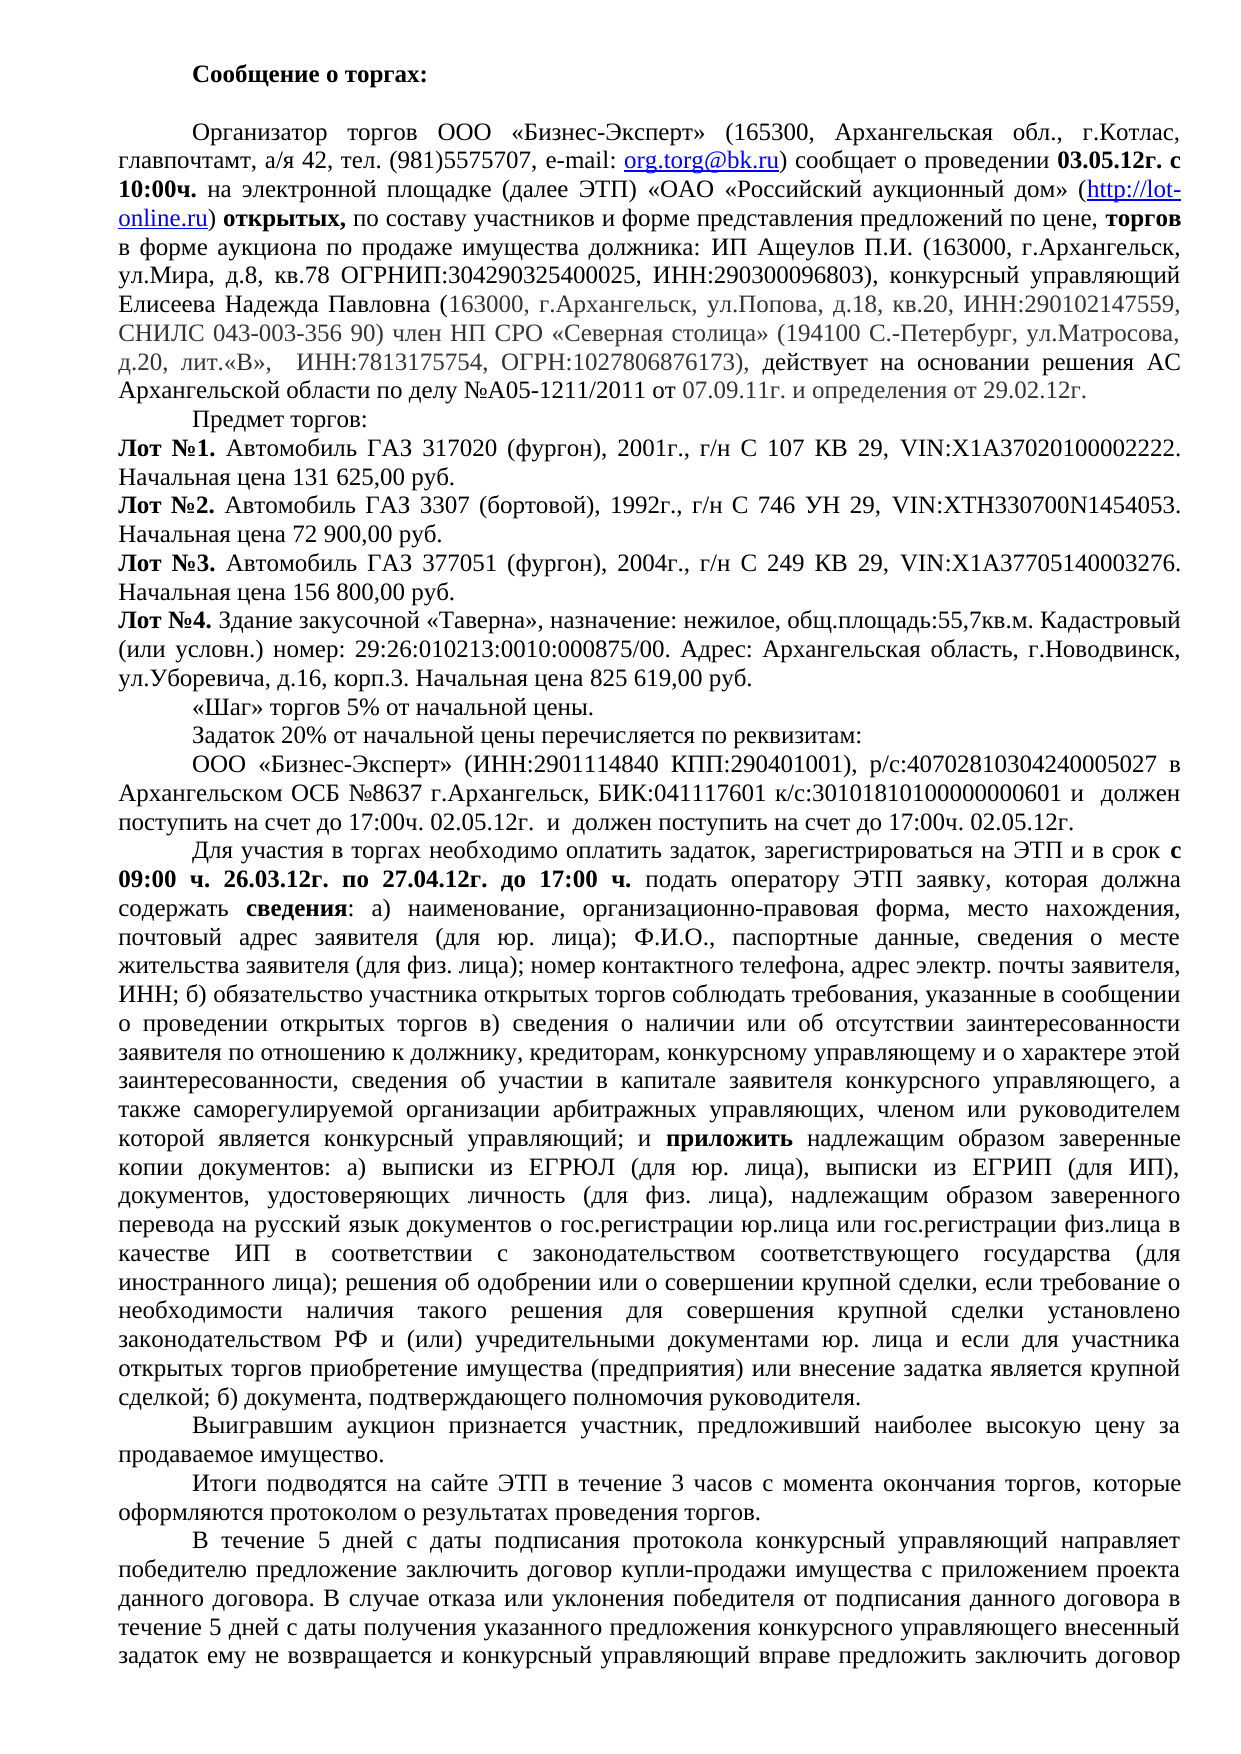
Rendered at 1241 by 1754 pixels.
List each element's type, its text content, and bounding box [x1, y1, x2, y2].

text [118, 1525, 1181, 1669]
text Итоги подводятся на сайте ЭТП в течение 3 часов с момента окончания торгов, которые оформляются протоколом о результатах проведения торгов. [118, 1468, 1181, 1525]
text Для участия в торгах необходимо оплатить задаток, зарегистрироваться на ЭТП и в срок с 09:00 ч. 26.03.12г. по 27.04.12г. до 17:00 ч. подать оператору ЭТП заявку, которая должна содержать сведения: а) наименование, организационно-правовая форма, место нахождения, почтовый адрес заявителя (для юр. лица); Ф.И.О., паспортные данные, сведения о месте жительства заявителя (для физ. лица); номер контактного телефона, адрес электр. почты заявителя, ИНН; б) обязательство участника открытых торгов соблюдать требования, указанные в сообщении о проведении открытых торгов в) сведения о наличии или об отсутствии заинтересованности заявителя по отношению к должнику, кредиторам, конкурсному управляющему и о характере этой заинтересованности, сведения об участии в капитале заявителя конкурсного управляющего, а также саморегулируемой организации арбитражных управляющих, членом или руководителем которой является конкурсный управляющий; и приложить надлежащим образом заверенные копии документов: а) выписки из ЕГРЮЛ (для юр. лица), выписки из ЕГРИП (для ИП), документов, удостоверяющих личность (для физ. лица), надлежащим образом заверенного перевода на русский язык документов о гос.регистрации юр.лица или гос.регистрации физ.лица в качестве ИП в соответствии с законодательством соответствующего государства (для иностранного лица); решения об одобрении или о совершении крупной сделки, если требование о необходимости наличия такого решения для совершения крупной сделки установлено законодательством РФ и (или) учредительными документами юр. лица и если для участника открытых торгов приобретение имущества (предприятия) или внесение задатка является крупной сделкой; б) документа, подтверждающего полномочия руководителя. [118, 835, 1181, 1410]
text Выигравшим аукцион признается участник, предложивший наиболее высокую цену за продаваемое имущество. [118, 1410, 1181, 1468]
text Организатор торгов ООО «Бизнес-Эксперт» (165300, Архангельская обл., г.Котлас, главпочтамт, а/я 42, тел. (981)5575707, e-mail: org.torg@bk.ru) сообщает о проведении 03.05.12г. с 10:00ч. на электронной площадке (далее ЭТП) «ОАО «Российский аукционный дом» (http://lot-online.ru) открытых, по составу участников и форме представления предложений по цене, торгов в форме аукциона по продаже имущества должника: ИП Ащеулов П.И. (163000, г.Архангельск, ул.Мира, д.8, кв.78 ОГРНИП:304290325400025, ИНН:290300096803), конкурсный управляющий Елисеева Надежда Павловна (163000, г.Архангельск, ул.Попова, д.18, кв.20, ИНН:290102147559, СНИЛС 043-003-356 90) член НП СРО «Северная столица» (194100 С.-Петербург, ул.Матросова, д.20, лит.«В», ИНН:7813175754, ОГРН:1027806876173), действует на основании решения АС Архангельской области по делу №А05-1211/2011 от 07.09.11г. и определения от 29.02.12г. [118, 117, 1181, 404]
text Задаток 20% от начальной цены перечисляется по реквизитам: [118, 720, 1181, 749]
text Сообщение о торгах: [118, 59, 1181, 88]
text Лот №2. Автомобиль ГАЗ 3307 (бортовой), 1992г., г/н С 746 УН 29, VIN:ХТН330700N1454053. Начальная цена 72 900,00 руб. [118, 490, 1181, 548]
text «Шаг» торгов 5% от начальной цены. [118, 692, 1181, 720]
text ООО «Бизнес-Эксперт» (ИНН:2901114840 КПП:290401001), р/с:40702810304240005027 в Архангельском ОСБ №.Архангельск, БИК:041117601 к/с:30101810100000000601 и должен поступить на счет до 17:00ч. 02.05.12г. и должен поступить на счет до 17:00ч. 02.05.12г. [118, 749, 1181, 835]
text Лот №3. Автомобиль ГАЗ 377051 (фургон), 2004г., г/н С 249 КВ 29, VIN:Х1А37705140003276. Начальная цена 156 800,00 руб. [118, 548, 1181, 605]
text Лот №1. Автомобиль ГАЗ 317020 (фургон), 2001г., г/н С 107 КВ 29, VIN:Х1А37020100002222. Начальная цена 131 625,00 руб. [118, 433, 1181, 490]
text Предмет торгов: [118, 404, 1181, 433]
text Лот №4. Здание закусочной «Таверна», назначение: нежилое, общ.площадь:55,7кв.м. Кадастровый (или условн.) номер: 29:26:010213:0010:000875/00. Адрес: Архангельская область, г.Новодвинск, ул.Уборевича, д.16, корп.3. Начальная цена 825 619,00 руб. [118, 605, 1181, 692]
